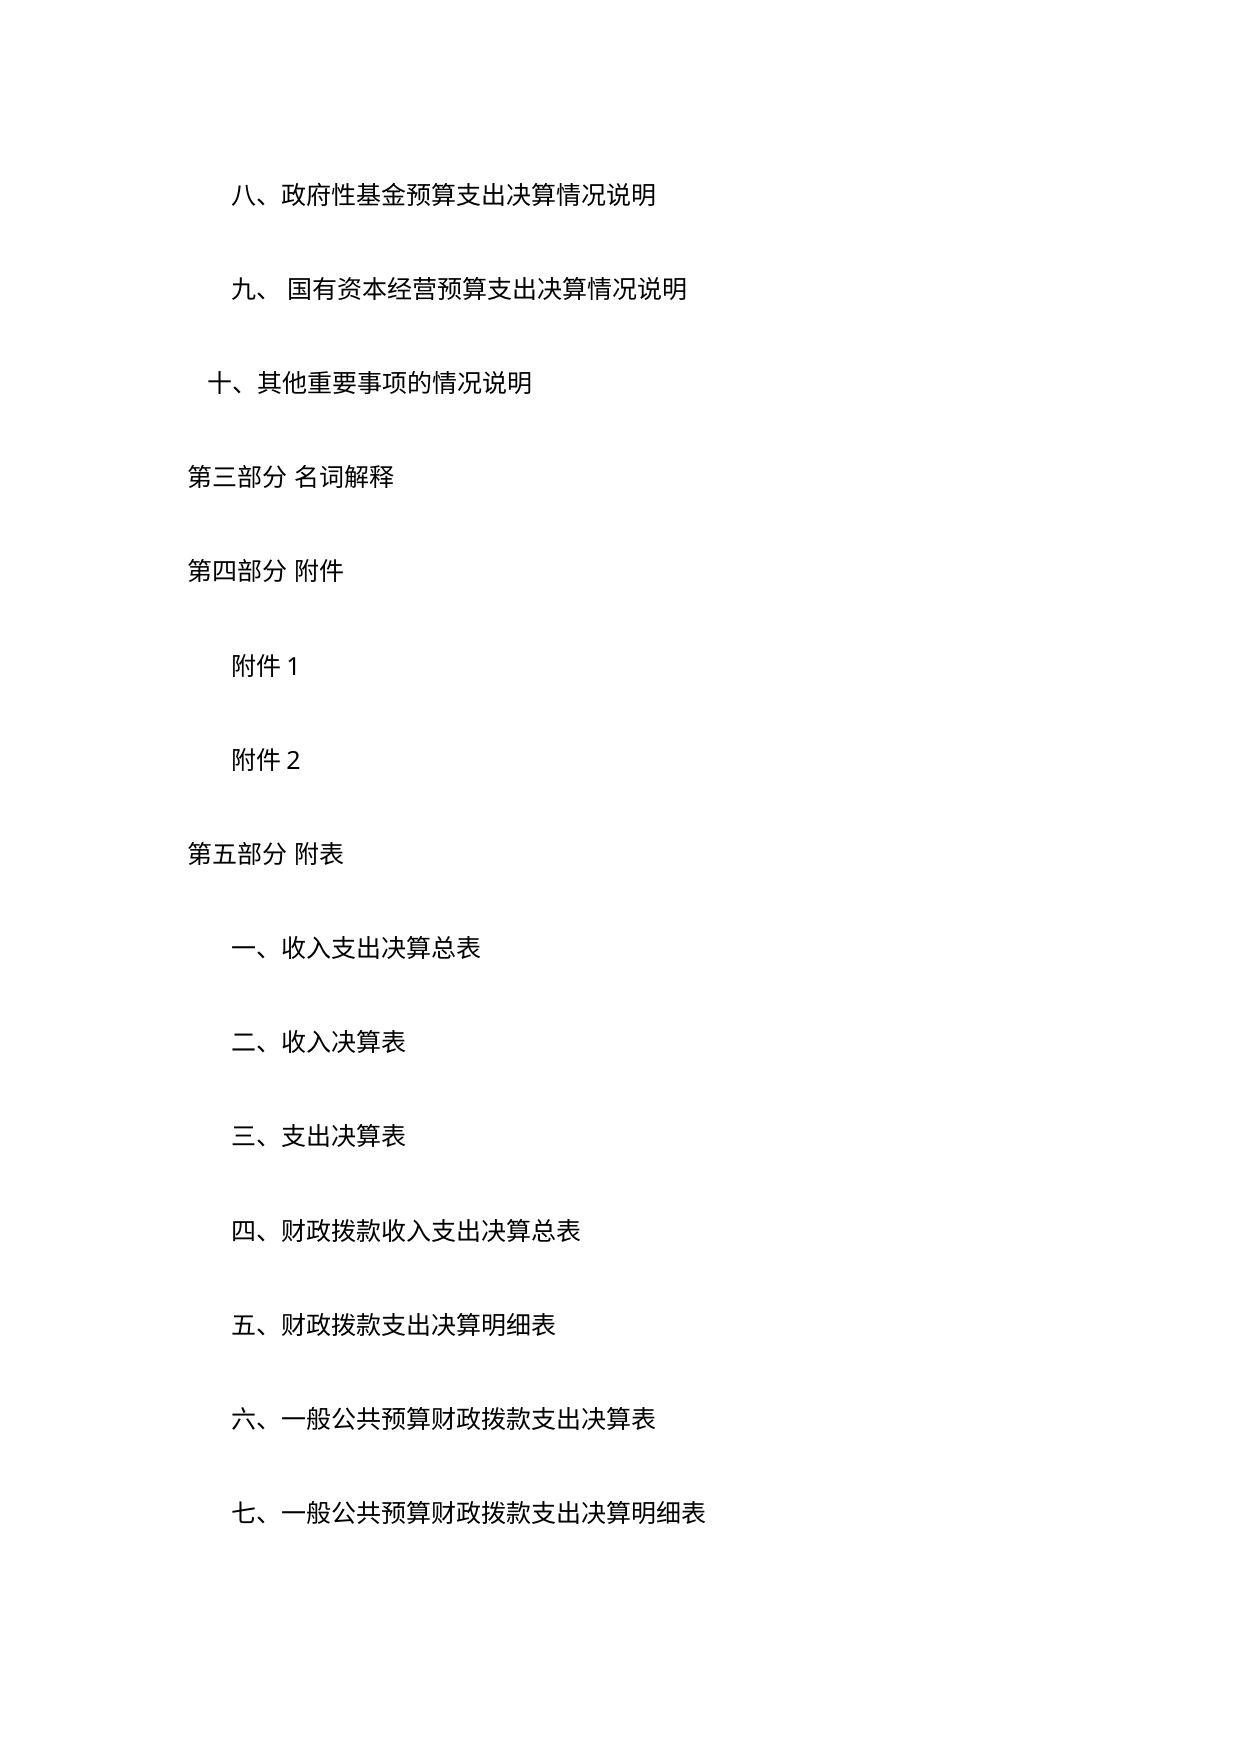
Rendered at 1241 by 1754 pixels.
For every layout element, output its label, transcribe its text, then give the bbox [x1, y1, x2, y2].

text 九、 国有资本经营预算支出决算情况说明 [231, 256, 1053, 321]
text 五、财政拨款支出决算明细表 [231, 1292, 1053, 1357]
text 十、其他重要事项的情况说明 [187, 350, 1053, 415]
text 第四部分 附件 [187, 539, 1053, 604]
text 一、收入支出决算总表 [231, 915, 1053, 980]
text 附件2 [231, 727, 1053, 792]
text 附件1 [231, 633, 1053, 698]
text 三、支出决算表 [231, 1104, 1053, 1169]
text 第五部分 附表 [187, 821, 1053, 886]
text 二、收入决算表 [231, 1009, 1053, 1074]
text 七、一般公共预算财政拨款支出决算明细表 [231, 1480, 1053, 1545]
text 六、一般公共预算财政拨款支出决算表 [231, 1386, 1053, 1451]
text 四、财政拨款收入支出决算总表 [231, 1198, 1053, 1263]
text 八、政府性基金预算支出决算情况说明 [231, 162, 1053, 227]
text 第三部分 名词解释 [187, 444, 1053, 509]
